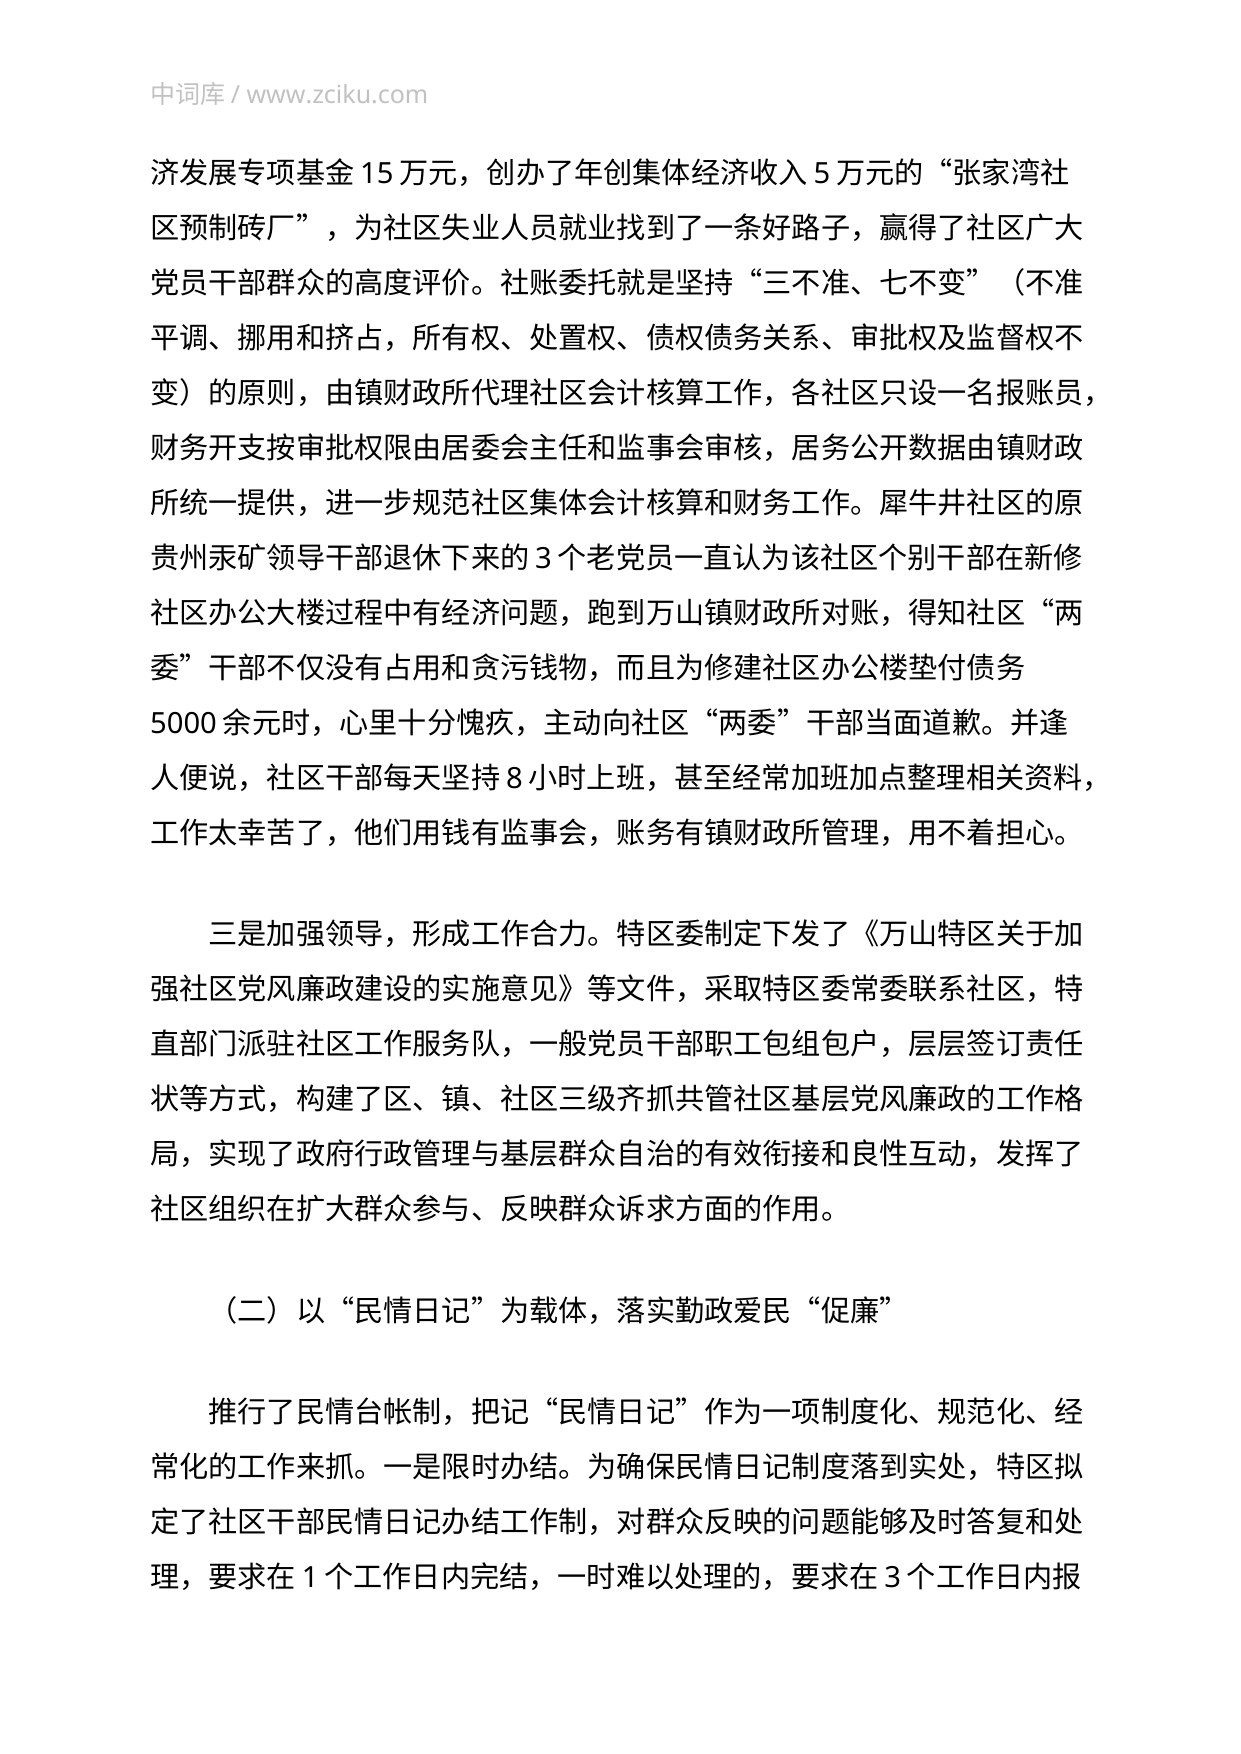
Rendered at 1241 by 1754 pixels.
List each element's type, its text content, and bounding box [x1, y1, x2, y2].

text （二）以“民情日记”为载体，落实勤政爱民“促廉” [150, 1287, 1090, 1329]
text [150, 1389, 1090, 1596]
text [150, 150, 1090, 851]
text 三是加强领导，形成工作合力。特区委制定下发了《万山特区关于加强社区党风廉政建设的实施意见》等文件，采取特区委常委联系社区，特直部门派驻社区工作服务队，一般党员干部职工包组包户，层层签订责任状等方式，构建了区、镇、社区三级齐抓共管社区基层党风廉政的工作格局，实现了政府行政管理与基层群众自治的有效衔接和良性互动，发挥了社区组织在扩大群众参与、反映群众诉求方面的作用。 [150, 911, 1090, 1228]
